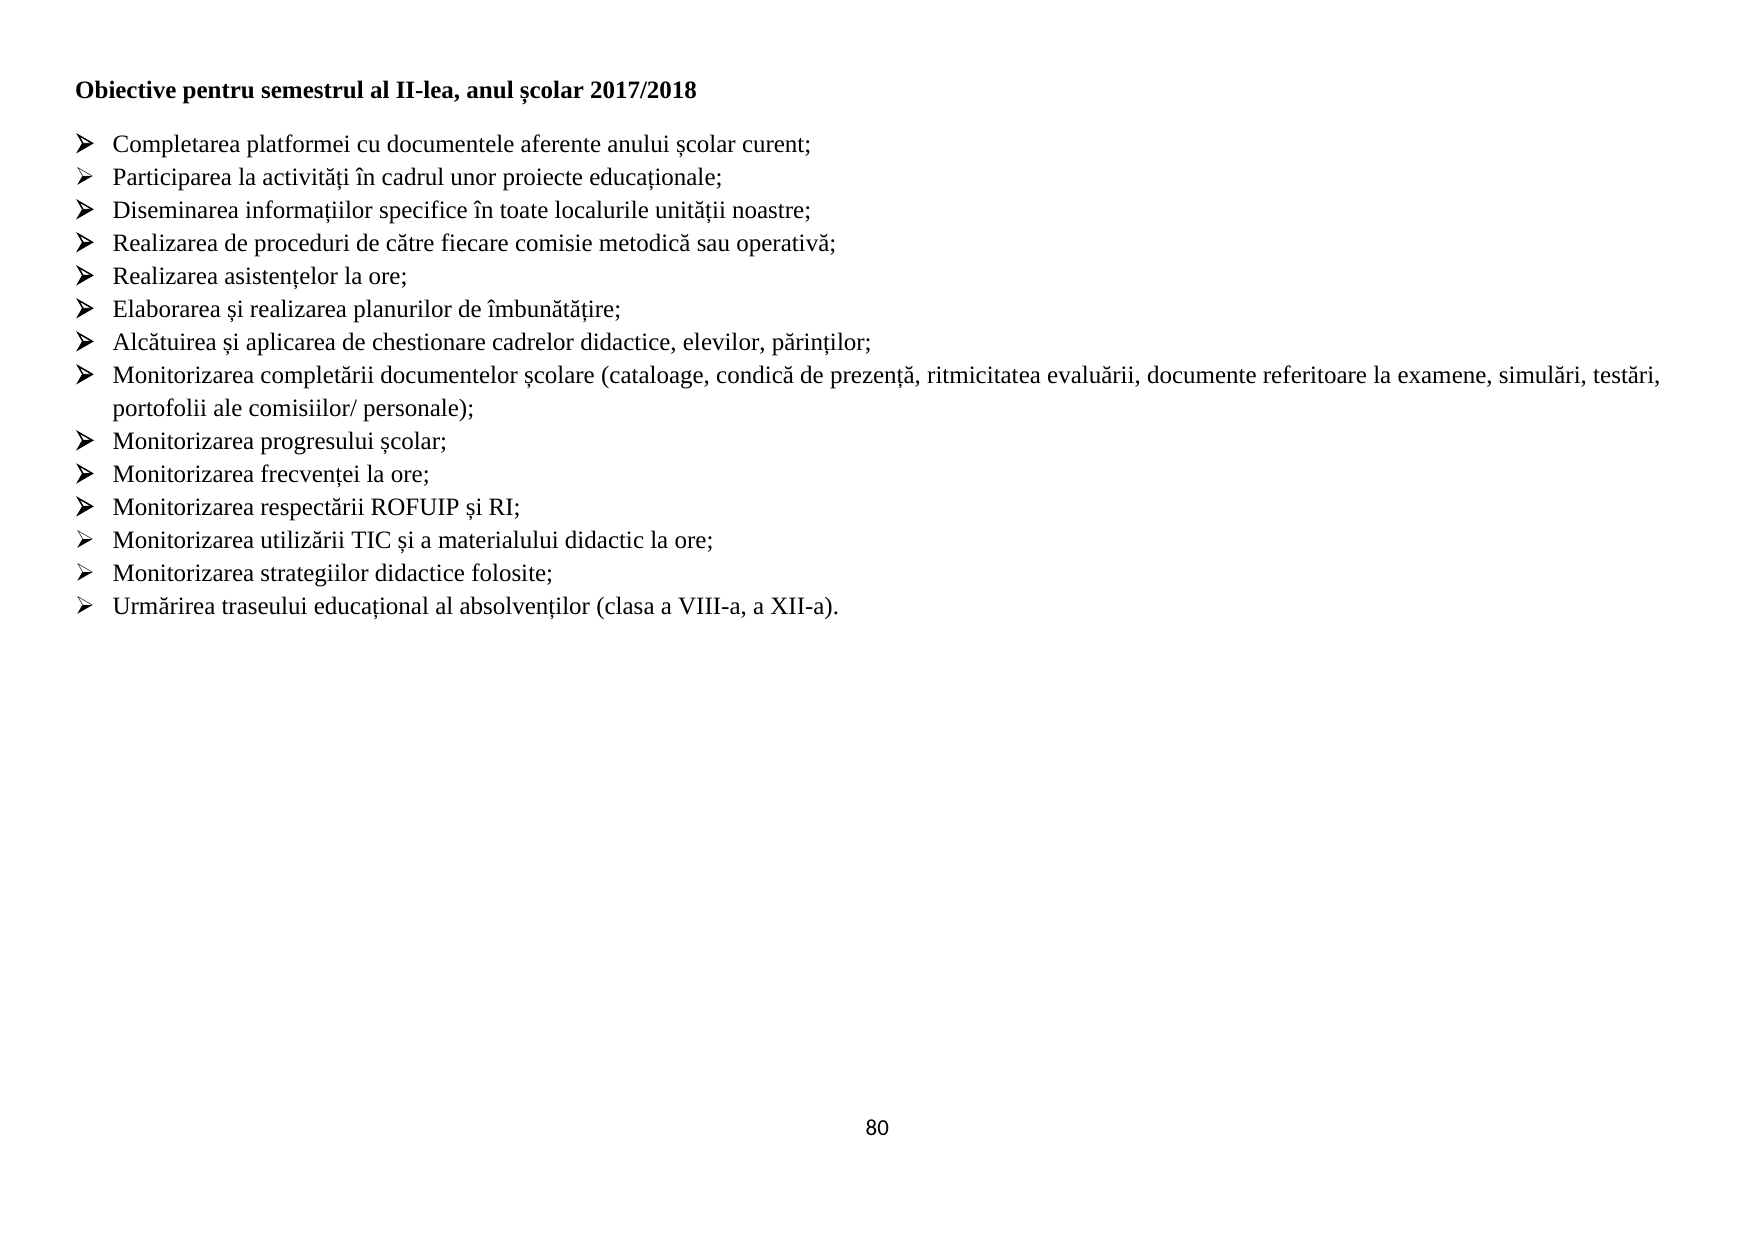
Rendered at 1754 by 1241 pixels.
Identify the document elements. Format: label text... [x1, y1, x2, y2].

list Monitorizarea respectării ROFUIP și RI; [75, 492, 1679, 521]
list Diseminarea informațiilor specifice în toate localurile unității noastre; [75, 195, 1679, 224]
list Monitorizarea frecvenței la ore; [75, 459, 1679, 488]
list Monitorizarea completării documentelor școlare (cataloage, condică de prezență, ritmicitatea evaluării, documente referitoare la examene, simulări, testări, portofolii ale comisiilor/ personale); [75, 360, 1679, 422]
list Monitorizarea strategiilor didactice folosite; [75, 558, 1679, 587]
list Urmărirea traseului educațional al absolvenților (clasa a VIII-a, a XII-a). [75, 591, 1679, 620]
list Completarea platformei cu documentele aferente anului școlar curent; [75, 129, 1679, 158]
list Realizarea asistențelor la ore; [75, 261, 1679, 290]
list Monitorizarea utilizării TIC și a materialului didactic la ore; [75, 525, 1679, 554]
text Obiective pentru semestrul al II-lea, anul școlar 2017/2018 [75, 75, 1679, 104]
list Participarea la activități în cadrul unor proiecte educaționale; [75, 162, 1679, 191]
list Elaborarea și realizarea planurilor de îmbunătățire; [75, 294, 1679, 323]
list Monitorizarea progresului școlar; [75, 426, 1679, 455]
list Alcătuirea și aplicarea de chestionare cadrelor didactice, elevilor, părinților; [75, 327, 1679, 356]
list Realizarea de proceduri de către fiecare comisie metodică sau operativă; [75, 228, 1679, 257]
